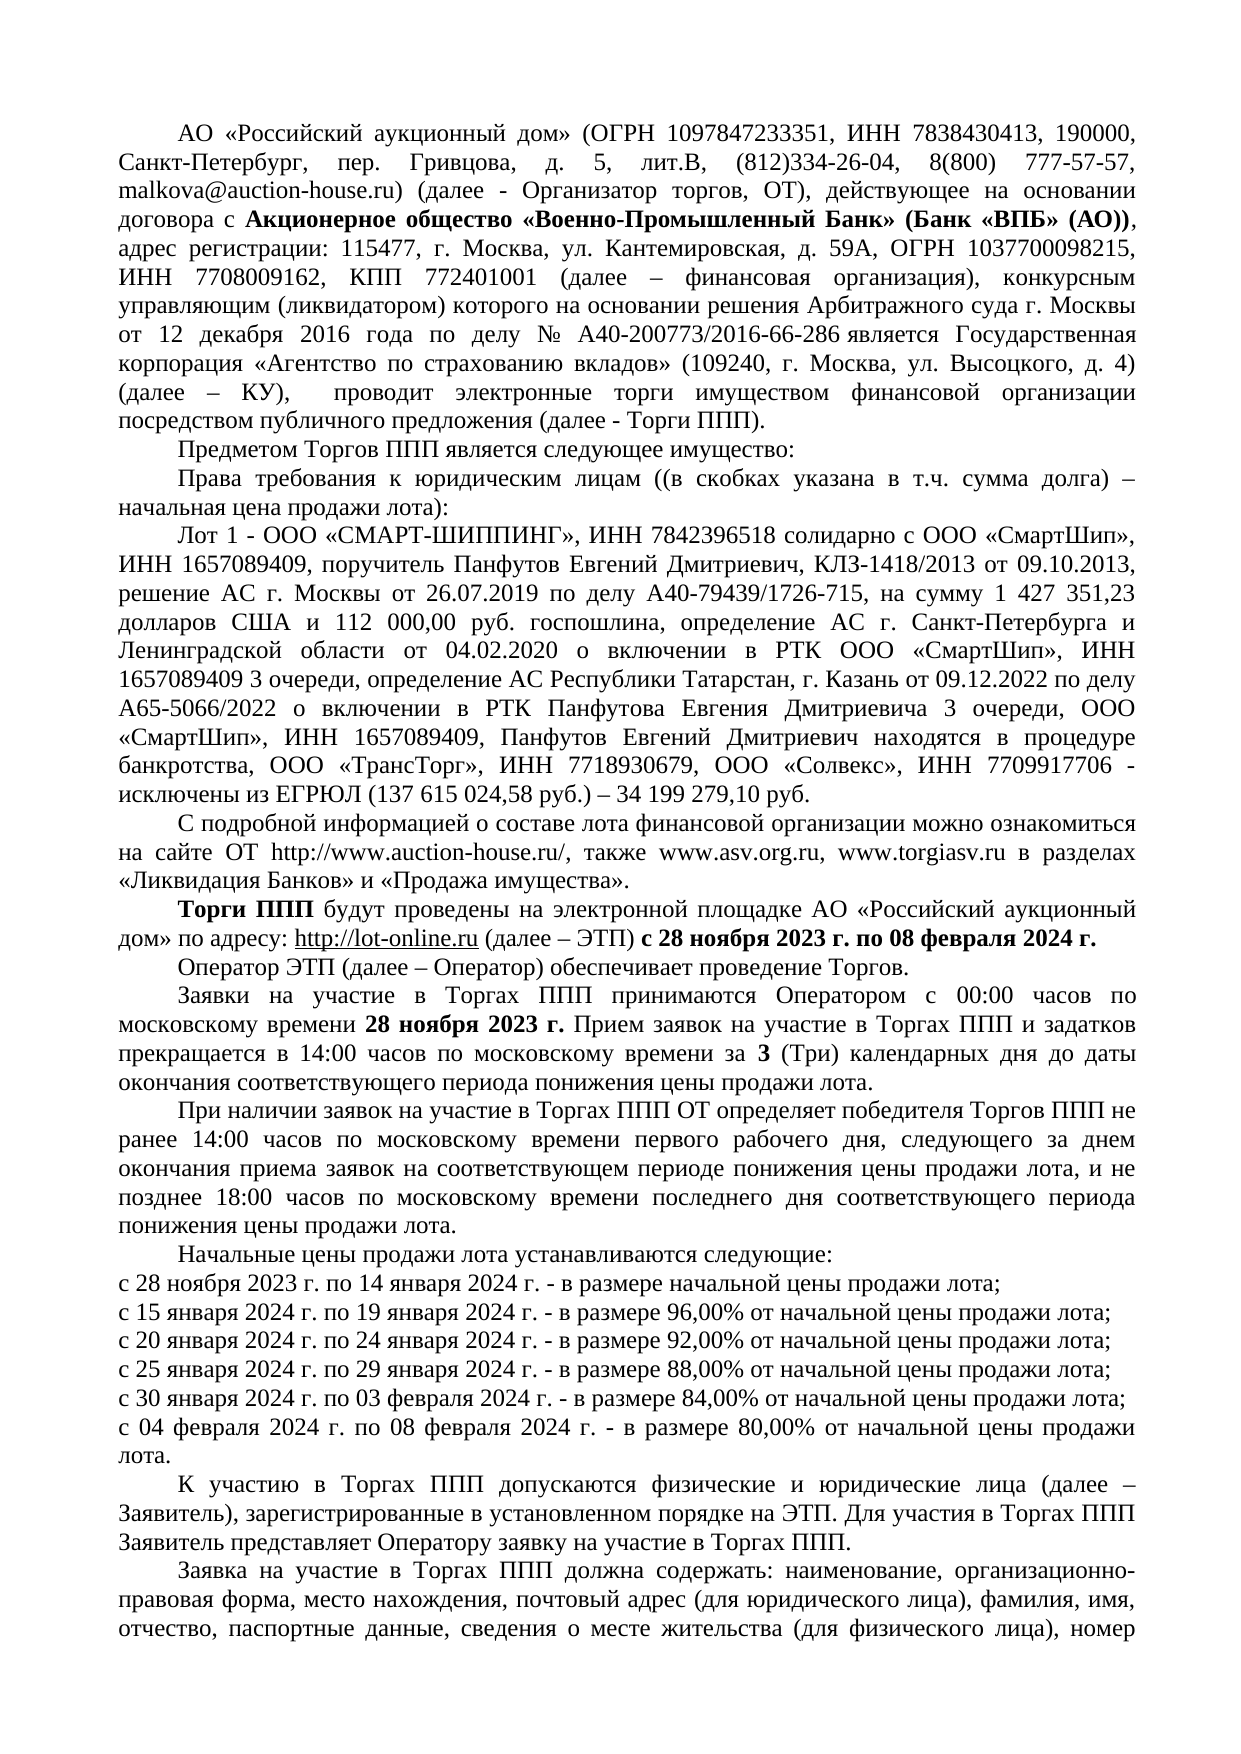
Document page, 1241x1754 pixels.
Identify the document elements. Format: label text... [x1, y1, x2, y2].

text Оператор ЭТП (далее – Оператор) обеспечивает проведение Торгов. [118, 952, 1137, 981]
text с 20 января 2024 г. по 24 января 2024 г. - в размере 92,00% от начальной цены продажи лота; [118, 1326, 1137, 1354]
text с 25 января 2024 г. по 29 января 2024 г. - в размере 88,00% от начальной цены продажи лота; [118, 1354, 1137, 1383]
text Начальные цены продажи лота устанавливаются следующие: [118, 1239, 1137, 1268]
text Права требования к юридическим лицам ((в скобках указана в т.ч. сумма долга) – начальная цена продажи лота): [118, 463, 1137, 521]
text с 15 января 2024 г. по 19 января 2024 г. - в размере 96,00% от начальной цены продажи лота; [118, 1297, 1137, 1326]
text Заявки на участие в Торгах ППП принимаются Оператором с 00:00 часов по московскому времени 28 ноября 2023 г. Прием заявок на участие в Торгах ППП и задатков прекращается в 14:00 часов по московскому времени за 3 (Три) календарных дня до даты окончания соответствующего периода понижения цены продажи лота. [118, 981, 1137, 1096]
text С подробной информацией о составе лота финансовой организации можно ознакомиться на сайте ОТ http://www.auction-house.ru/, также www.asv.org.ru, www.torgiasv.ru в разделах «Ликвидация Банков» и «Продажа имущества». [118, 808, 1137, 894]
text с 30 января 2024 г. по 03 февраля 2024 г. - в размере 84,00% от начальной цены продажи лота; [118, 1383, 1137, 1412]
text с 28 ноября 2023 г. по 14 января 2024 г. - в размере начальной цены продажи лота; [118, 1268, 1137, 1297]
text с 04 февраля 2024 г. по 08 февраля 2024 г. - в размере 80,00% от начальной цены продажи лота. [118, 1412, 1137, 1469]
text АО «Российский аукционный дом» (ОГРН 1097847233351, ИНН 7838430413, 190000, Санкт-Петербург, пер. Гривцова, д. 5, лит.В, (812)334-26-04, 8(800) 777-57-57, malkova@auction-house.ru) (далее - Организатор торгов, ОТ), действующее на основании договора с Акционерное общество «Военно-Промышленный Банк» (Банк «ВПБ» (АО)), адрес регистрации: 115477, г. Москва, ул. Кантемировская, д. 59А, ОГРН 1037700098215, ИНН 7708009162, КПП 772401001 (далее – финансовая организация), конкурсным управляющим (ликвидатором) которого на основании решения Арбитражного суда г. Москвы от 12 декабря 2016 года по делу № А40-200773/2016-66-286 является Государственная корпорация «Агентство по страхованию вкладов» (109240, г. Москва, ул. Высоцкого, д. 4) (далее – КУ), проводит электронные торги имуществом финансовой организации посредством публичного предложения (далее - Торги ППП). [118, 118, 1137, 434]
text К участию в Торгах ППП допускаются физические и юридические лица (далее – Заявитель), зарегистрированные в установленном порядке на ЭТП. Для участия в Торгах ППП Заявитель представляет Оператору заявку на участие в Торгах ППП. [118, 1469, 1137, 1556]
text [118, 1556, 1137, 1642]
text Лот 1 - ООО «СМАРТ-ШИППИНГ», ИНН 7842396518 солидарно с ООО «СмартШип», ИНН 1657089409, поручитель Панфутов Евгений Дмитриевич, КЛЗ-1418/2013 от 09.10.2013, решение АС г. Москвы от 26.07.2019 по делу А40-79439/1726-715, на сумму 1 427 351,23 долларов США и 112 000,00 руб. госпошлина, определение АС г. Санкт-Петербурга и Ленинградской области от 04.02.2020 о включении в РТК ООО «СмартШип», ИНН 1657089409 3 очереди, определение АС Республики Татарстан, г. Казань от 09.12.2022 по делу А65-5066/2022 о включении в РТК Панфутова Евгения Дмитриевича 3 очереди, ООО «СмартШип», ИНН 1657089409, Панфутов Евгений Дмитриевич находятся в процедуре банкротства, ООО «ТрансТорг», ИНН 7718930679, ООО «Солвекс», ИНН 7709917706 - исключены из ЕГРЮЛ (137 615 024,58 руб.) – 34 199 279,10 руб. [118, 521, 1137, 808]
text При наличии заявок на участие в Торгах ППП ОТ определяет победителя Торгов ППП не ранее 14:00 часов по московскому времени первого рабочего дня, следующего за днем окончания приема заявок на соответствующем периоде понижения цены продажи лота, и не позднее 18:00 часов по московскому времени последнего дня соответствующего периода понижения цены продажи лота. [118, 1096, 1137, 1239]
text Торги ППП будут проведены на электронной площадке АО «Российский аукционный дом» по адресу: http://lot-online.ru (далее – ЭТП) с 28 ноября 2023 г. по 08 февраля 2024 г. [118, 894, 1137, 952]
text Предметом Торгов ППП является следующее имущество: [118, 434, 1137, 463]
